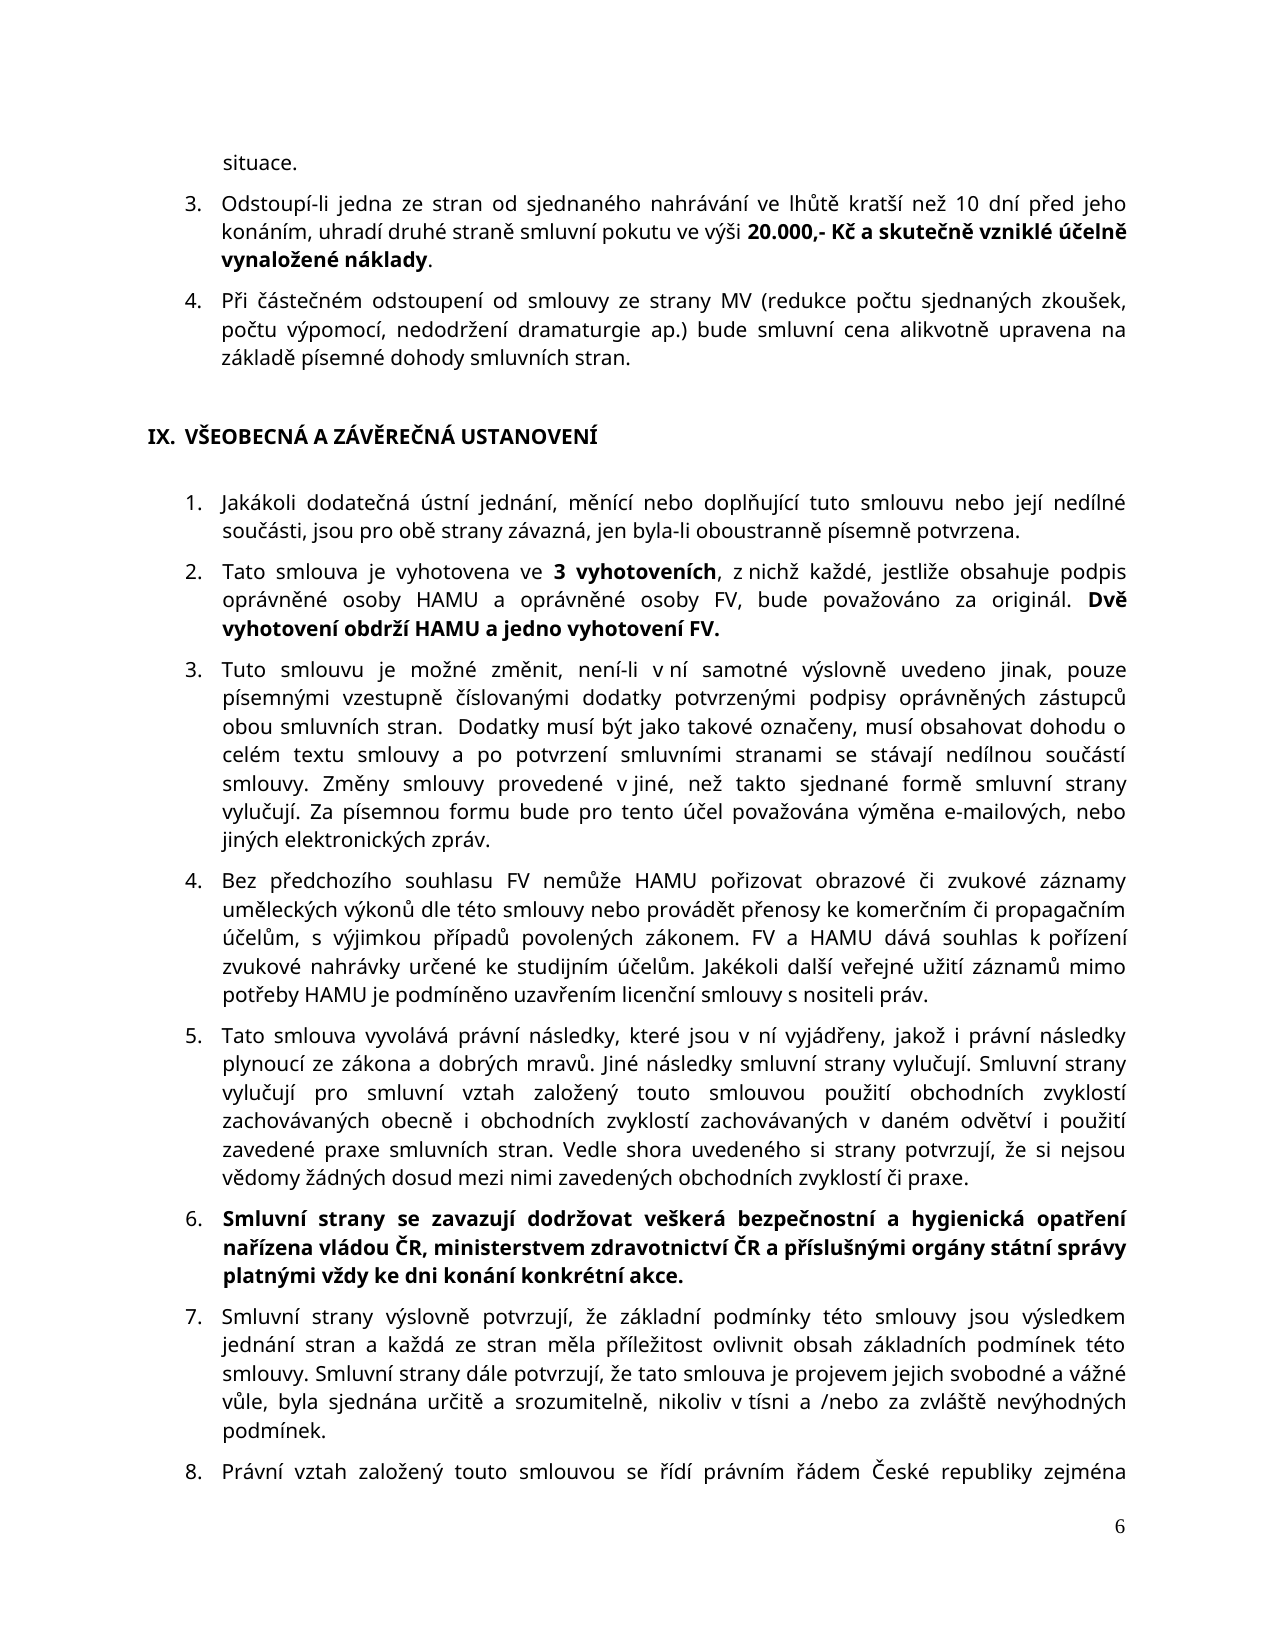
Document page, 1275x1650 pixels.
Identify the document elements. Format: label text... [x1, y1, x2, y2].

text 3. Odstoupí-li jedna ze stran od sjednaného nahrávání ve lhůtě kratší než 10 dní před jeho konáním, uhradí druhé straně smluvní pokutu ve výši 20.000,- Kč a skutečně vzniklé účelně vynaložené náklady. [148, 189, 1127, 274]
list Tuto smlouvu je možné změnit, není-li v ní samotné výslovně uvedeno jinak, pouze písemnými vzestupně číslovanými dodatky potvrzenými podpisy oprávněných zástupců obou smluvních stran. Dodatky musí být jako takové označeny, musí obsahovat dohodu o celém textu smlouvy a po potvrzení smluvními stranami se stávají nedílnou součástí smlouvy. Změny smlouvy provedené v jiné, než takto sjednané formě smluvní strany vylučují. Za písemnou formu bude pro tento účel považována výměna e-mailových, nebo jiných elektronických zpráv. [185, 655, 1127, 854]
list Tato smlouva vyvolává právní následky, které jsou v ní vyjádřeny, jakož i právní následky plynoucí ze zákona a dobrých mravů. Jiné následky smluvní strany vylučují. Smluvní strany vylučují pro smluvní vztah založený touto smlouvou použití obchodních zvyklostí zachovávaných obecně i obchodních zvyklostí zachovávaných v daném odvětví i použití zavedené praxe smluvních stran. Vedle shora uvedeného si strany potvrzují, že si nejsou vědomy žádných dosud mezi nimi zavedených obchodních zvyklostí či praxe. [185, 1021, 1127, 1192]
list Smluvní strany se zavazují dodržovat veškerá bezpečnostní a hygienická opatření nařízena vládou ČR, ministerstvem zdravotnictví ČR a příslušnými orgány státní správy platnými vždy ke dni konání konkrétní akce. [185, 1204, 1127, 1289]
list Tato smlouva je vyhotovena ve 3 vyhotoveních, z nichž každé, jestliže obsahuje podpis oprávněné osoby HAMU a oprávněné osoby FV, bude považováno za originál. Dvě vyhotovení obdrží HAMU a jedno vyhotovení FV. [185, 557, 1127, 642]
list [185, 148, 1127, 176]
list Smluvní strany výslovně potvrzují, že základní podmínky této smlouvy jsou výsledkem jednání stran a každá ze stran měla příležitost ovlivnit obsah základních podmínek této smlouvy. Smluvní strany dále potvrzují, že tato smlouva je projevem jejich svobodné a vážné vůle, byla sjednána určitě a srozumitelně, nikoliv v tísni a /nebo za zvláště nevýhodných podmínek. [185, 1302, 1127, 1444]
text 4. Při částečném odstoupení od smlouvy ze strany MV (redukce počtu sjednaných zkoušek, počtu výpomocí, nedodržení dramaturgie ap.) bude smluvní cena alikvotně upravena na základě písemné dohody smluvních stran. [148, 286, 1127, 372]
list Bez předchozího souhlasu FV nemůže HAMU pořizovat obrazové či zvukové záznamy uměleckých výkonů dle této smlouvy nebo provádět přenosy ke komerčním či propagačním účelům, s výjimkou případů povolených zákonem. FV a HAMU dává souhlas k pořízení zvukové nahrávky určené ke studijním účelům. Jakékoli další veřejné užití záznamů mimo potřeby HAMU je podmíněno uzavřením licenční smlouvy s nositeli práv. [185, 866, 1127, 1009]
list Jakákoli dodatečná ústní jednání, měnící nebo doplňující tuto smlouvu nebo její nedílné součásti, jsou pro obě strany závazná, jen byla-li oboustranně písemně potvrzena. [185, 488, 1127, 544]
text IX. VŠEOBECNÁ A ZÁVĚREČNÁ USTANOVENÍ [148, 422, 1127, 450]
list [185, 1457, 1127, 1485]
